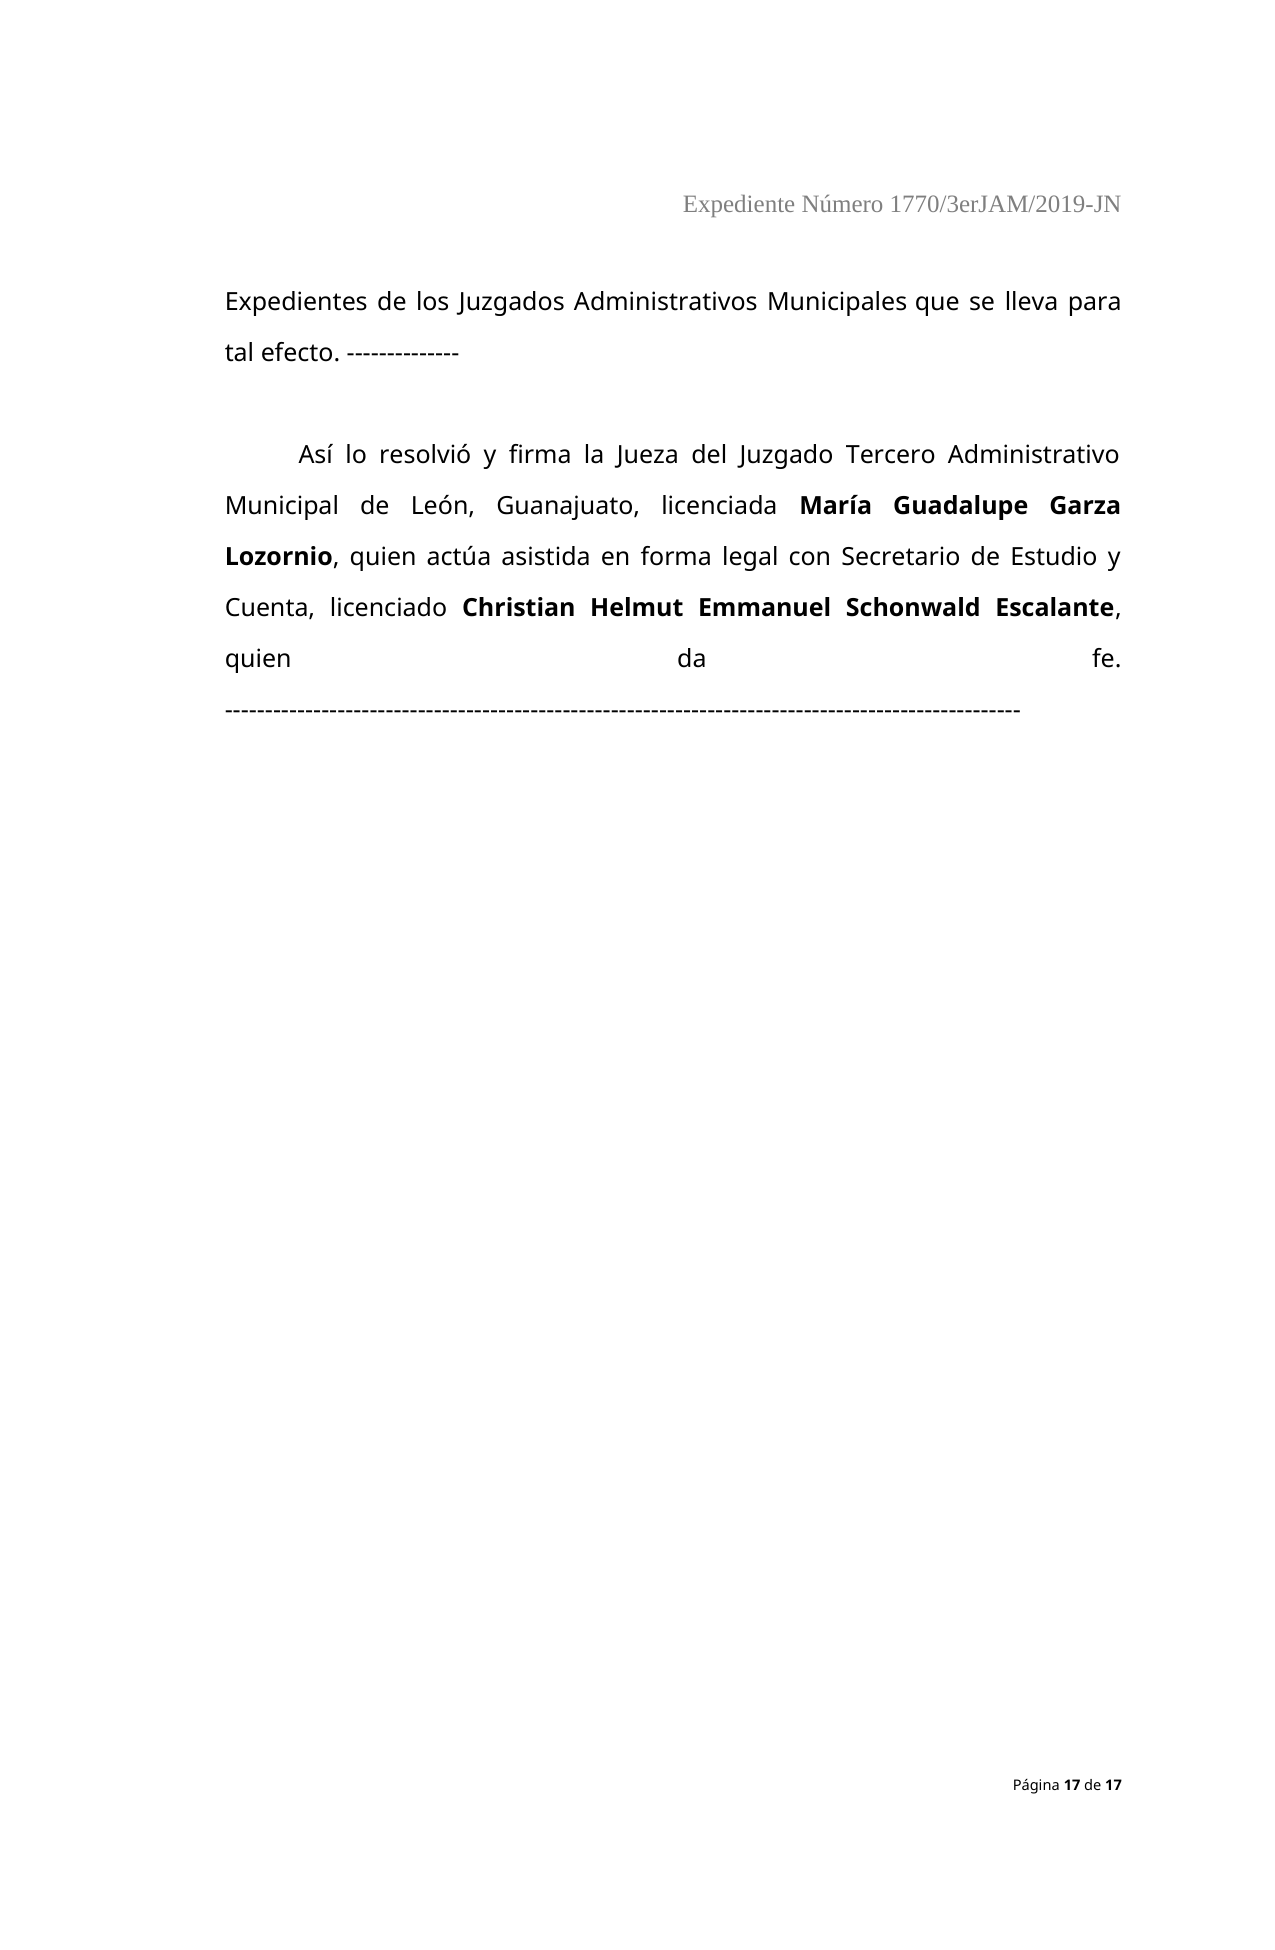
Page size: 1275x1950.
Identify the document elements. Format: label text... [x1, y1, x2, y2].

text Así lo resolvió y firma la Jueza del Juzgado Tercero Administrativo Municipal de León, Guanajuato, licenciada María Guadalupe Garza Lozornio, quien actúa asistida en forma legal con Secretario de Estudio y Cuenta, licenciado Christian Helmut Emmanuel Schonwald Escalante, quien da fe. --------------------------------------------------------------------------------------------------- [224, 437, 1121, 726]
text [224, 283, 1121, 369]
